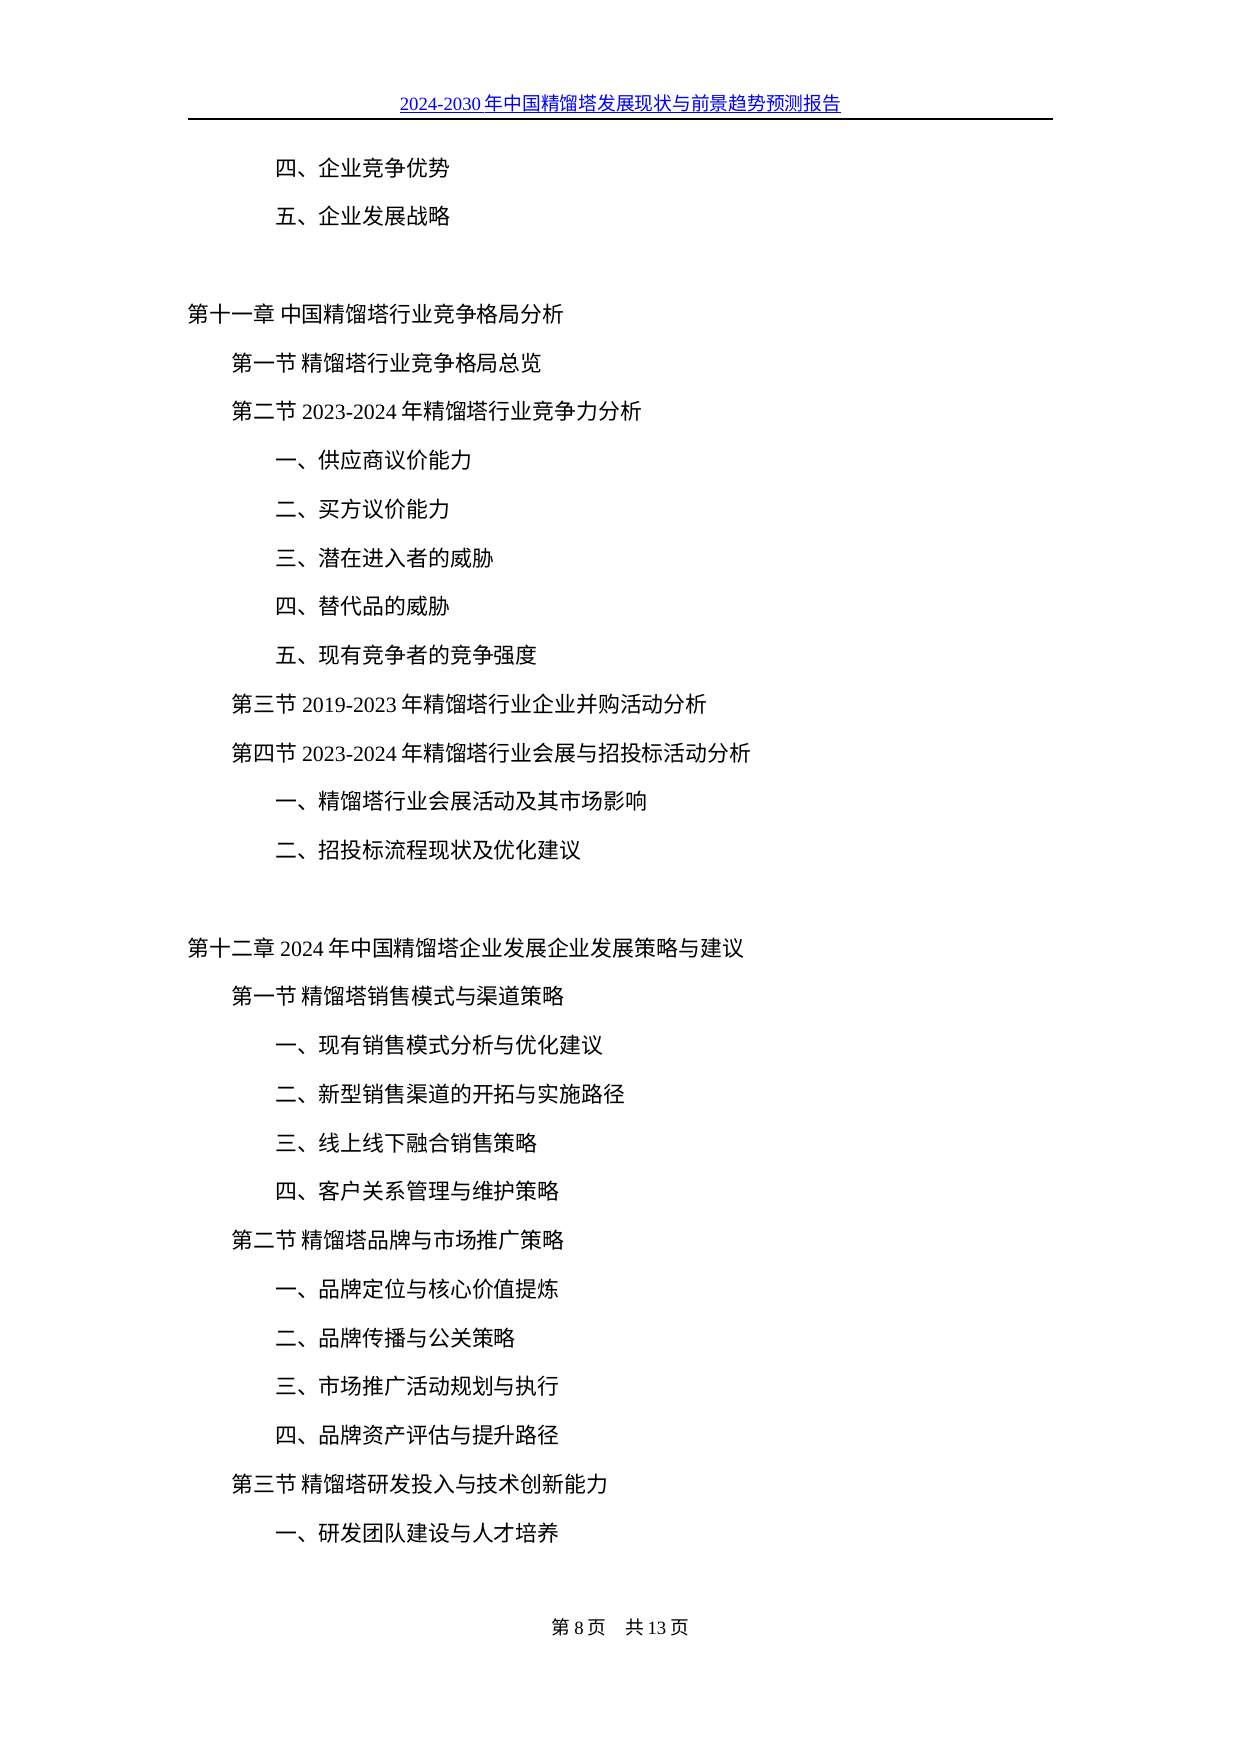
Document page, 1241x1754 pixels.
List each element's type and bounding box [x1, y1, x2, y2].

text [187, 150, 1053, 1548]
